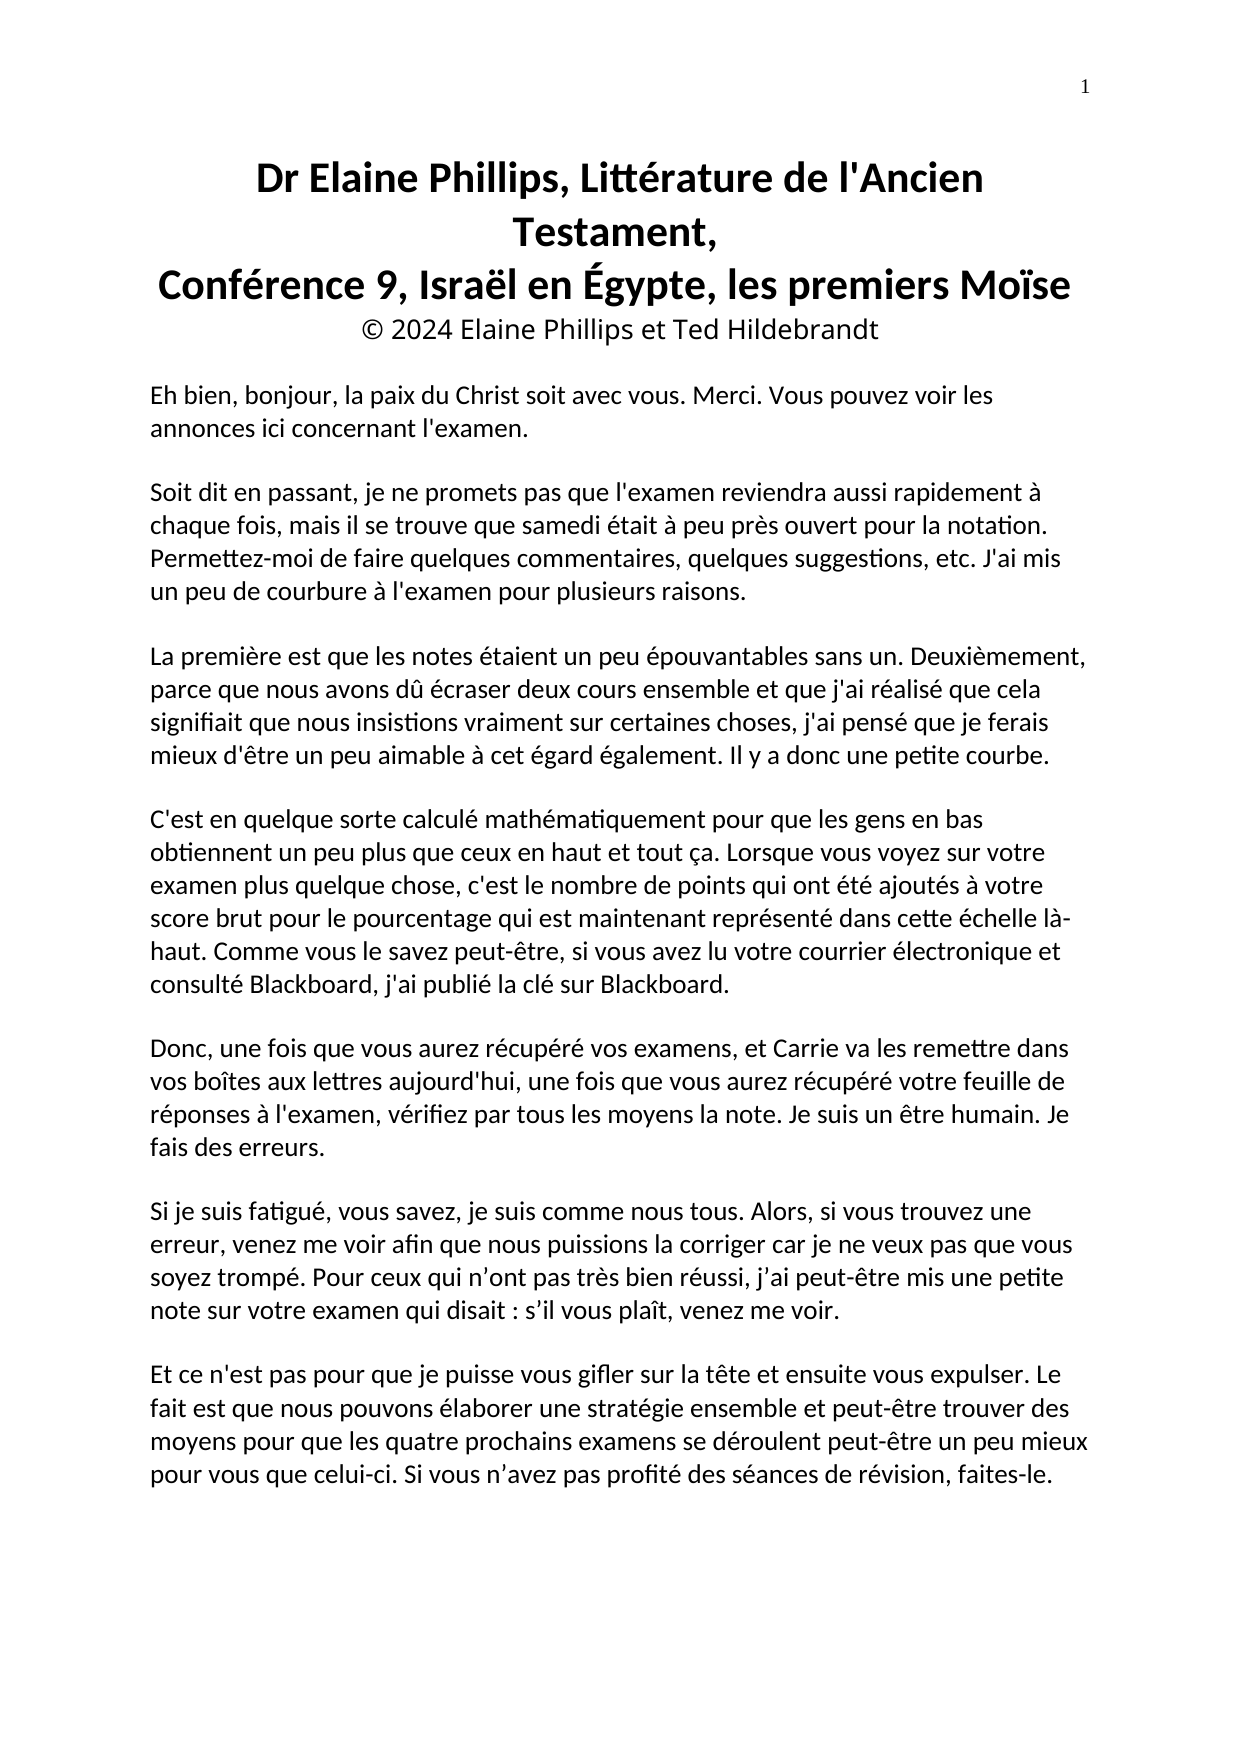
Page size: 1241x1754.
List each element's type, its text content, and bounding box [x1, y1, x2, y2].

text Soit dit en passant, je ne promets pas que l'examen reviendra aussi rapidement à chaque fois, mais il se trouve que samedi était à peu près ouvert pour la notation. Permettez-moi de faire quelques commentaires, quelques suggestions, etc. J'ai mis un peu de courbure à l'examen pour plusieurs raisons. [150, 476, 1090, 608]
text Donc, une fois que vous aurez récupéré vos examens, et Carrie va les remettre dans vos boîtes aux lettres aujourd'hui, une fois que vous aurez récupéré votre feuille de réponses à l'examen, vérifiez par tous les moyens la note. Je suis un être humain. Je fais des erreurs. [150, 1031, 1090, 1163]
text Si je suis fatigué, vous savez, je suis comme nous tous. Alors, si vous trouvez une erreur, venez me voir afin que nous puissions la corriger car je ne veux pas que vous soyez trompé. Pour ceux qui n’ont pas très bien réussi, j’ai peut-être mis une petite note sur votre examen qui disait : s’il vous plaît, venez me voir. [150, 1194, 1090, 1327]
text Et ce n'est pas pour que je puisse vous gifler sur la tête et ensuite vous expulser. Le fait est que nous pouvons élaborer une stratégie ensemble et peut-être trouver des moyens pour que les quatre prochains examens se déroulent peut-être un peu mieux pour vous que celui-ci. Si vous n’avez pas profité des séances de révision, faites-le. [150, 1358, 1090, 1490]
text La première est que les notes étaient un peu épouvantables sans un. Deuxièmement, parce que nous avons dû écraser deux cours ensemble et que j'ai réalisé que cela signifiait que nous insistions vraiment sur certaines choses, j'ai pensé que je ferais mieux d'être un peu aimable à cet égard également. Il y a donc une petite courbe. [150, 639, 1090, 771]
text Eh bien, bonjour, la paix du Christ soit avec vous. Merci. Vous pouvez voir les annonces ici concernant l'examen. [150, 378, 1090, 444]
text C'est en quelque sorte calculé mathématiquement pour que les gens en bas obtiennent un peu plus que ceux en haut et tout ça. Lorsque vous voyez sur votre examen plus quelque chose, c'est le nombre de points qui ont été ajoutés à votre score brut pour le pourcentage qui est maintenant représenté dans cette échelle là-haut. Comme vous le savez peut-être, si vous avez lu votre courrier électronique et consulté Blackboard, j'ai publié la clé sur Blackboard. [150, 802, 1090, 1000]
text Dr Elaine Phillips, Littérature de l'Ancien Testament, Conférence 9, Israël en Égypte, les premiers Moïse © 2024 Elaine Phillips et Ted Hildebrandt [150, 150, 1090, 347]
